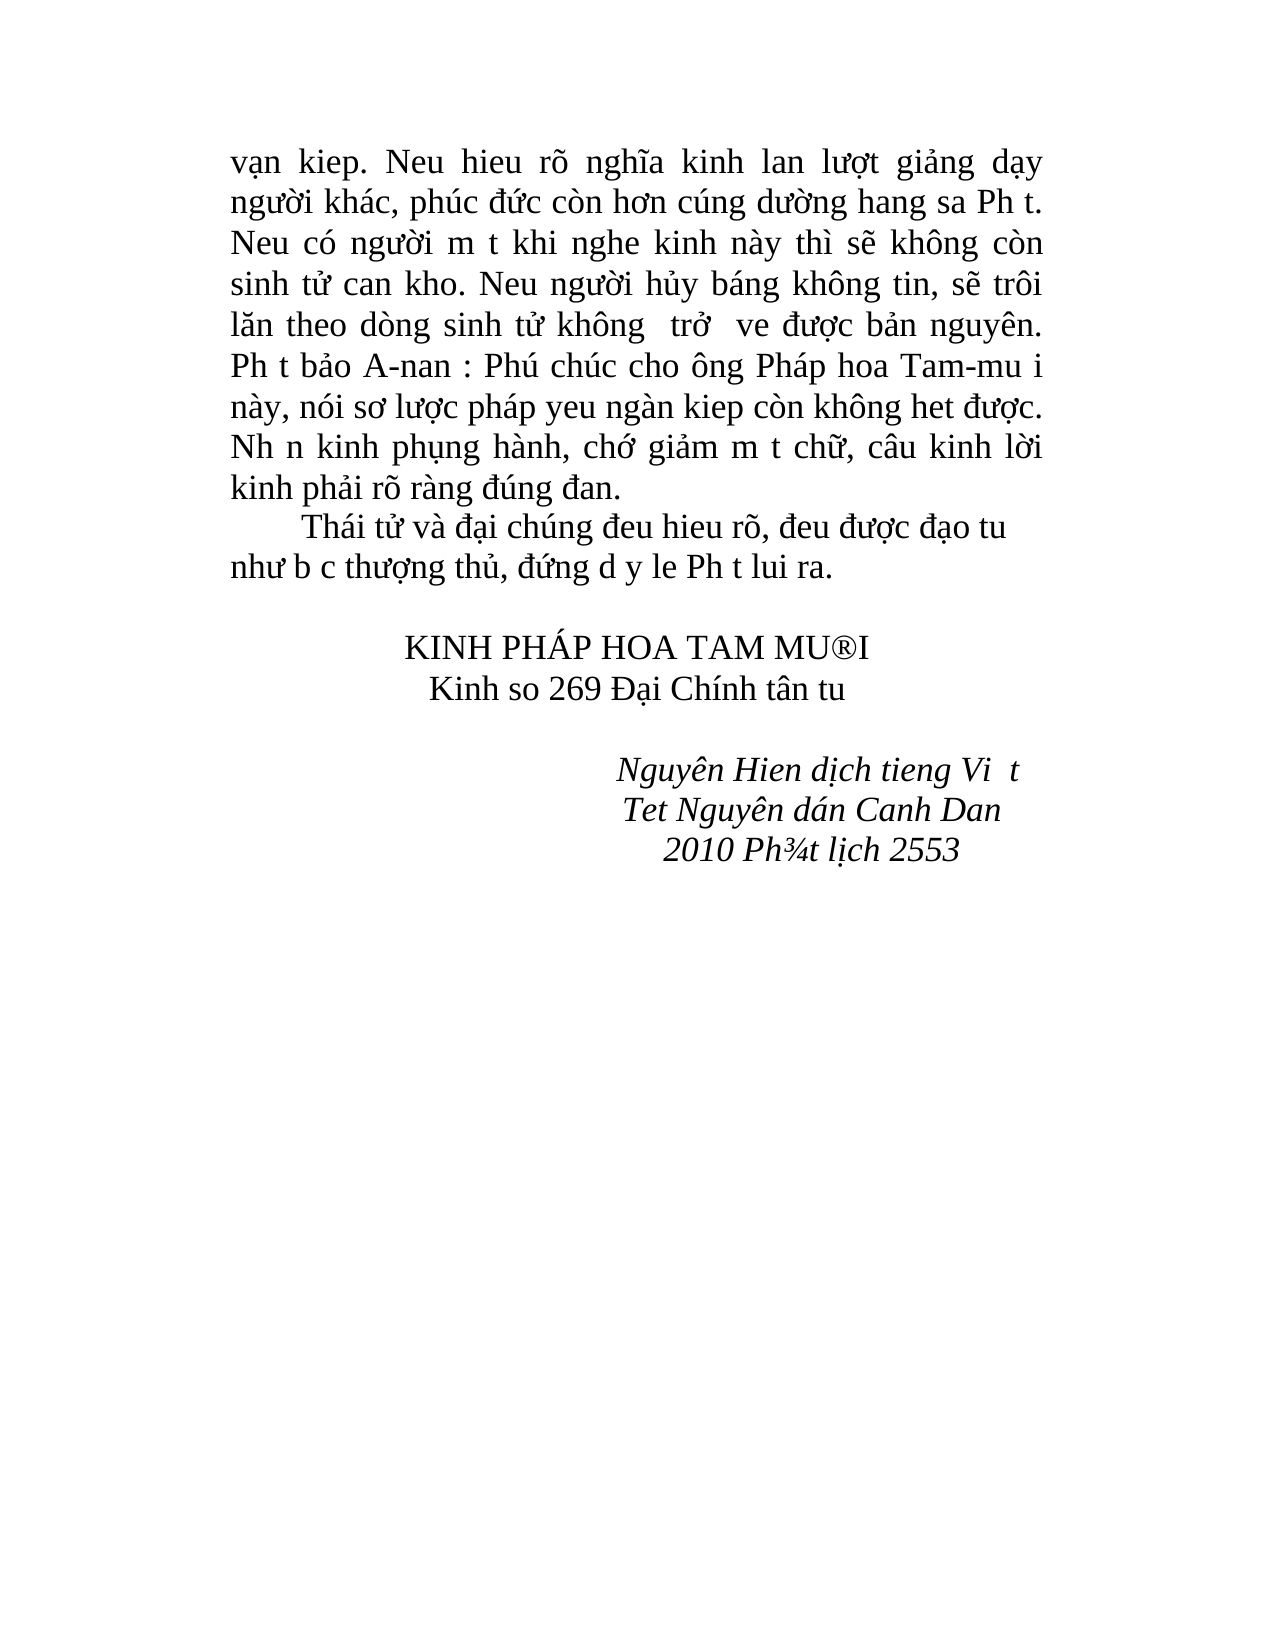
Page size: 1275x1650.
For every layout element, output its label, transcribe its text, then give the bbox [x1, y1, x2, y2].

text như b c thượng thủ, đứng d y le Ph t lui ra. [230, 546, 1096, 587]
text Thái tử và đại chúng đeu hieu rõ, đeu được đạo tu [301, 507, 1096, 546]
text KINH PHÁP HOA TAM MU®I [344, 627, 930, 668]
text vạn kiep. Neu hieu rõ nghĩa kinh lan lượt giảng dạy người khác, phúc đức còn hơn cúng dường hang sa Ph t. Neu có người m t khi nghe kinh này thì sẽ không còn sinh tử can kho. Neu người hủy báng không tin, sẽ trôi lăn theo dòng sinh tử không trở ve được bản nguyên. Ph t bảo A-nan : Phú chúc cho ông Pháp hoa Tam-mu i này, nói sơ lược pháp yeu ngàn kiep còn không het được. Nh n kinh phụng hành, chớ giảm m t chữ, câu kinh lời kinh phải rõ ràng đúng đan. [230, 140, 1044, 507]
text Kinh so 269 Ðại Chính tân tu [426, 668, 848, 708]
text Nguyên Hien dịch tieng Vi t Tet Nguyên dán Canh Dan 2010 Ph¾t lịch 2553 [583, 749, 1041, 869]
